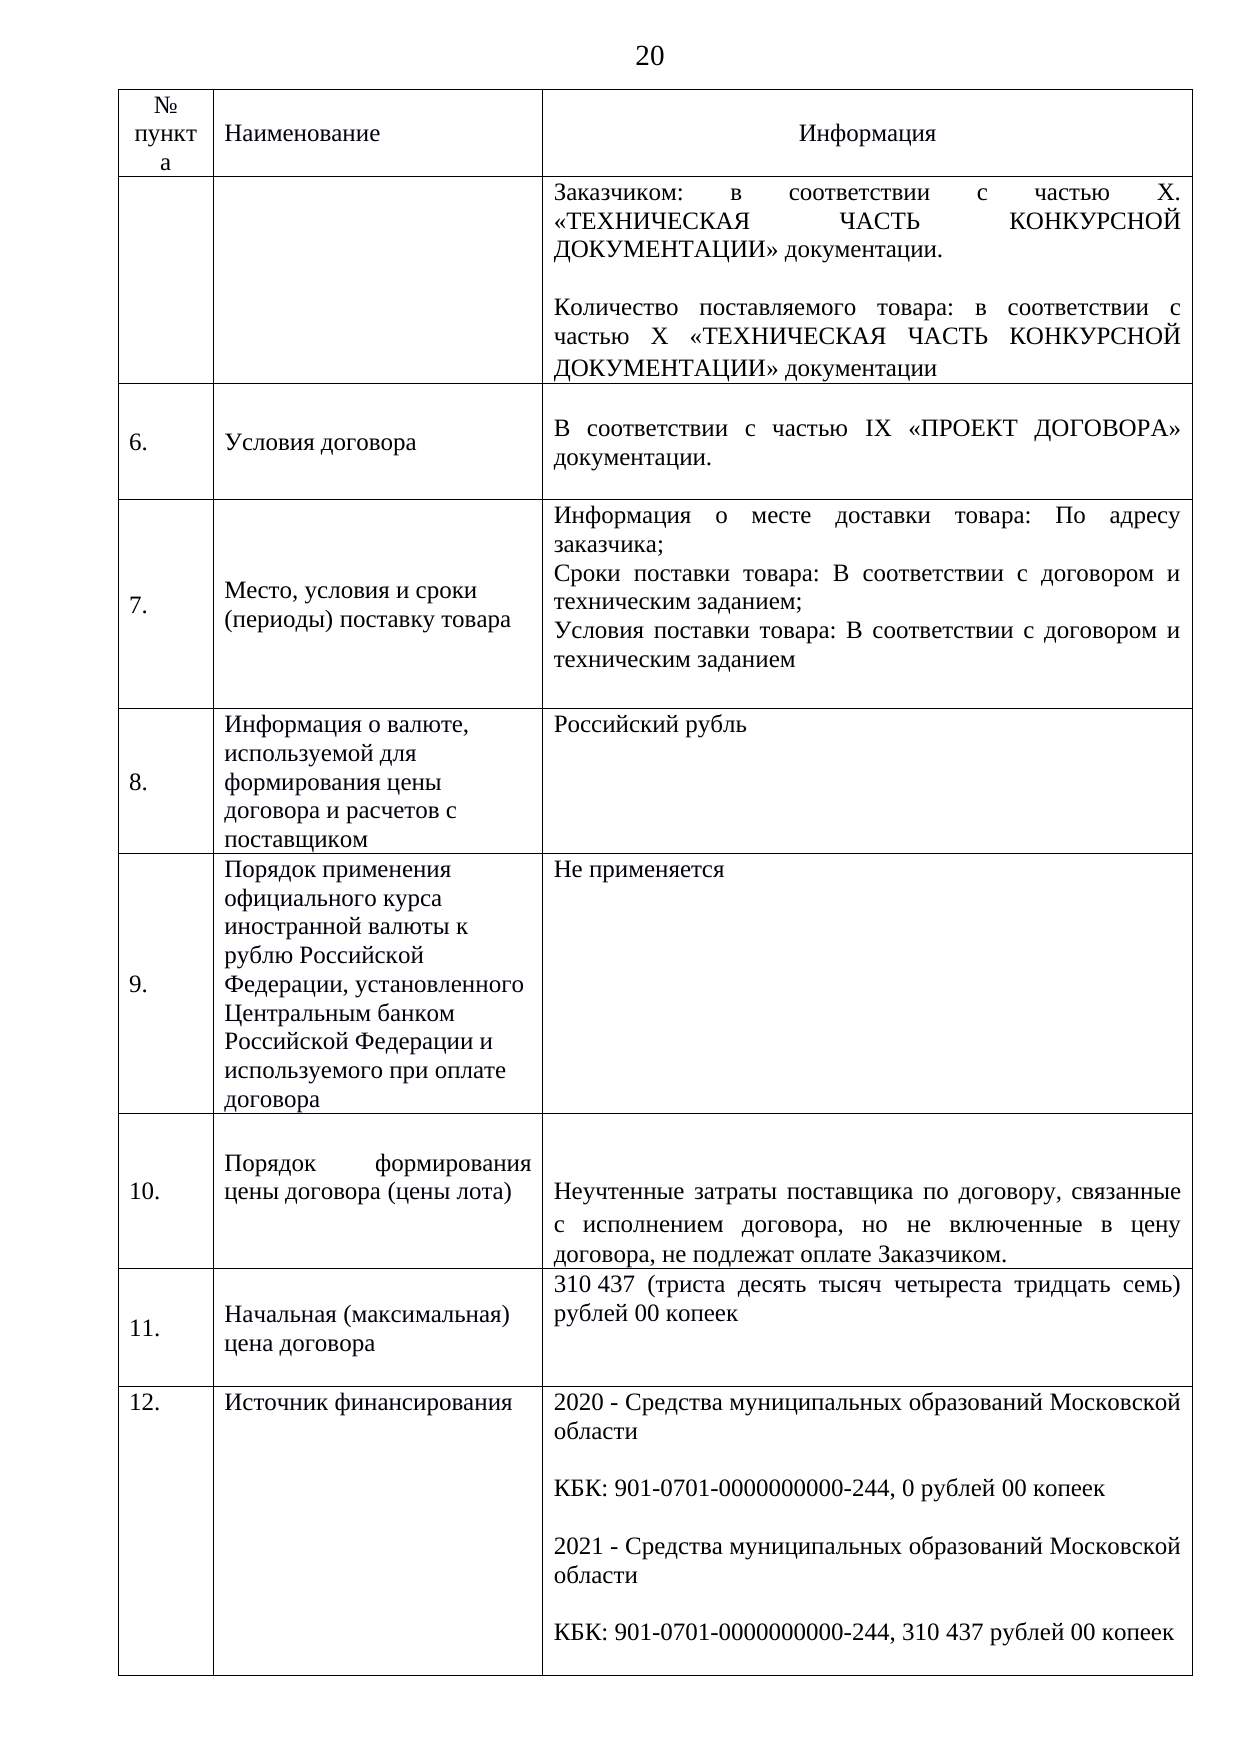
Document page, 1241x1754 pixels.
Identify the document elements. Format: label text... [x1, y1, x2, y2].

table_cell Условия договора [214, 384, 542, 499]
table_header № пункта [119, 90, 213, 176]
table_cell Не применяется [543, 854, 1192, 1113]
table_cell В соответствии с частью IX «ПРОЕКТ ДОГОВОРА» документации. [543, 384, 1192, 499]
table_cell [119, 854, 213, 1113]
table_cell [119, 1114, 213, 1268]
table_header Информация [543, 90, 1192, 176]
table_cell [119, 177, 213, 383]
table_cell Информация о месте доставки товара: По адресу заказчика; Сроки поставки товара: В соответствии с договором и техническим заданием; Условия поставки товара: В соответствии с договором и техническим заданием [543, 500, 1192, 708]
table_cell [119, 709, 213, 853]
table_header Наименование [214, 90, 542, 176]
table_cell Место, условия и сроки (периоды) поставку товара [214, 500, 542, 708]
table_cell [119, 1269, 213, 1386]
table_cell Порядок формирования цены договора (цены лота) [214, 1114, 542, 1268]
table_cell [214, 177, 542, 383]
table_cell [119, 1387, 213, 1675]
table_cell [119, 384, 213, 499]
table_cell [543, 177, 1192, 383]
table_cell [119, 500, 213, 708]
table_cell Российский рубль [543, 709, 1192, 853]
table_cell Начальная (максимальная) цена договора [214, 1269, 542, 1386]
table_cell Порядок применения официального курса иностранной валюты к рублю Российской Федерации, установленного Центральным банком Российской Федерации и используемого при оплате договора [214, 854, 542, 1113]
table_cell Неучтенные затраты поставщика по договору, связанные с исполнением договора, но не включенные в цену договора, не подлежат оплате Заказчиком. [543, 1114, 1192, 1268]
table_cell Информация о валюте, используемой для формирования цены договора и расчетов с поставщиком [214, 709, 542, 853]
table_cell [543, 1387, 1192, 1675]
table_cell Источник финансирования [214, 1387, 542, 1675]
table_cell 310 437 (триста десять тысяч четыреста тридцать семь) рублей 00 копеек [543, 1269, 1192, 1386]
